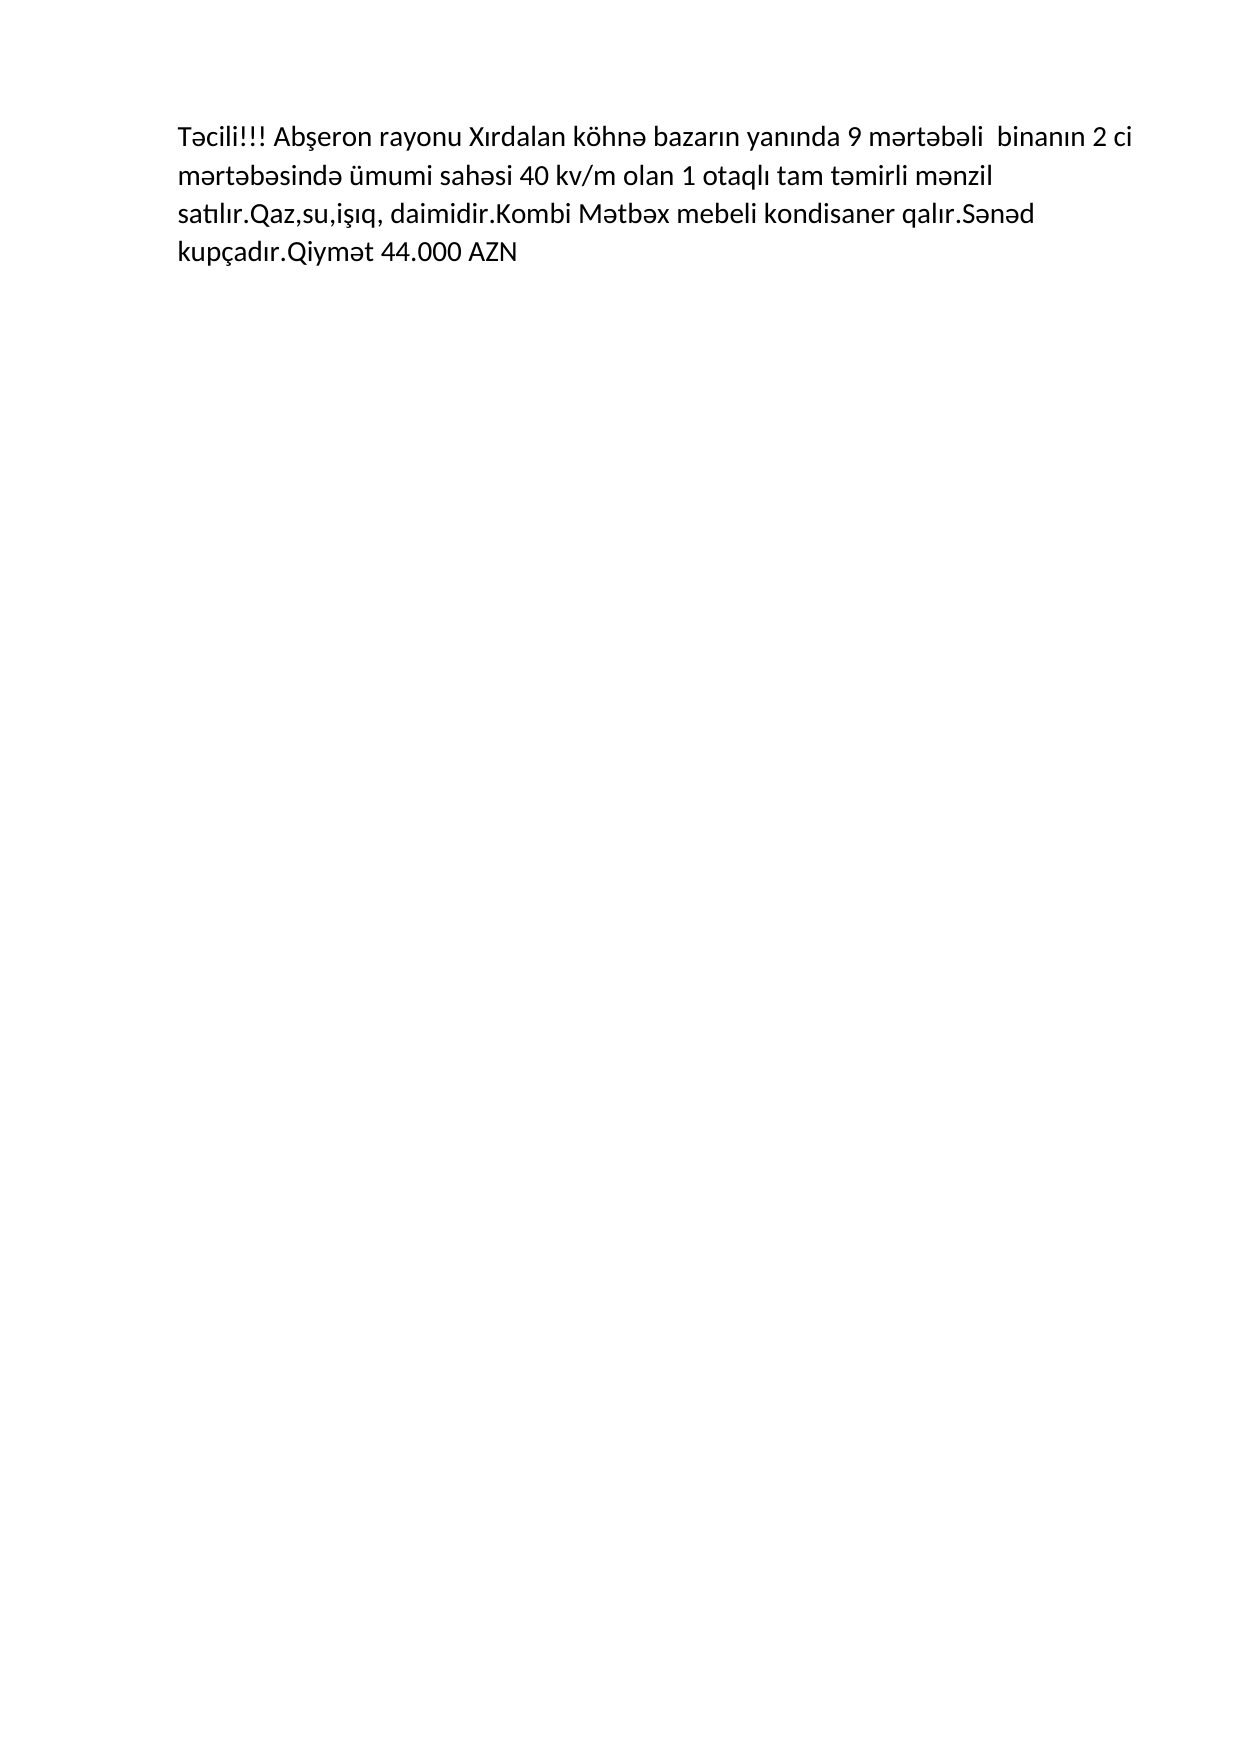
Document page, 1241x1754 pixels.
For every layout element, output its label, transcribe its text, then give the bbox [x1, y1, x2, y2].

text Təcili!!! Abşeron rayonu Xırdalan köhnə bazarın yanında 9 mərtəbəli binanın 2 ci mərtəbəsində ümumi sahəsi 40 kv/m olan 1 otaqlı tam təmirli mənzil satılır.Qaz,su,işıq, daimidir.Kombi Mətbəx mebeli kondisaner qalır.Sənəd kupçadır.Qiymət 44.000 AZN [177, 118, 1152, 269]
